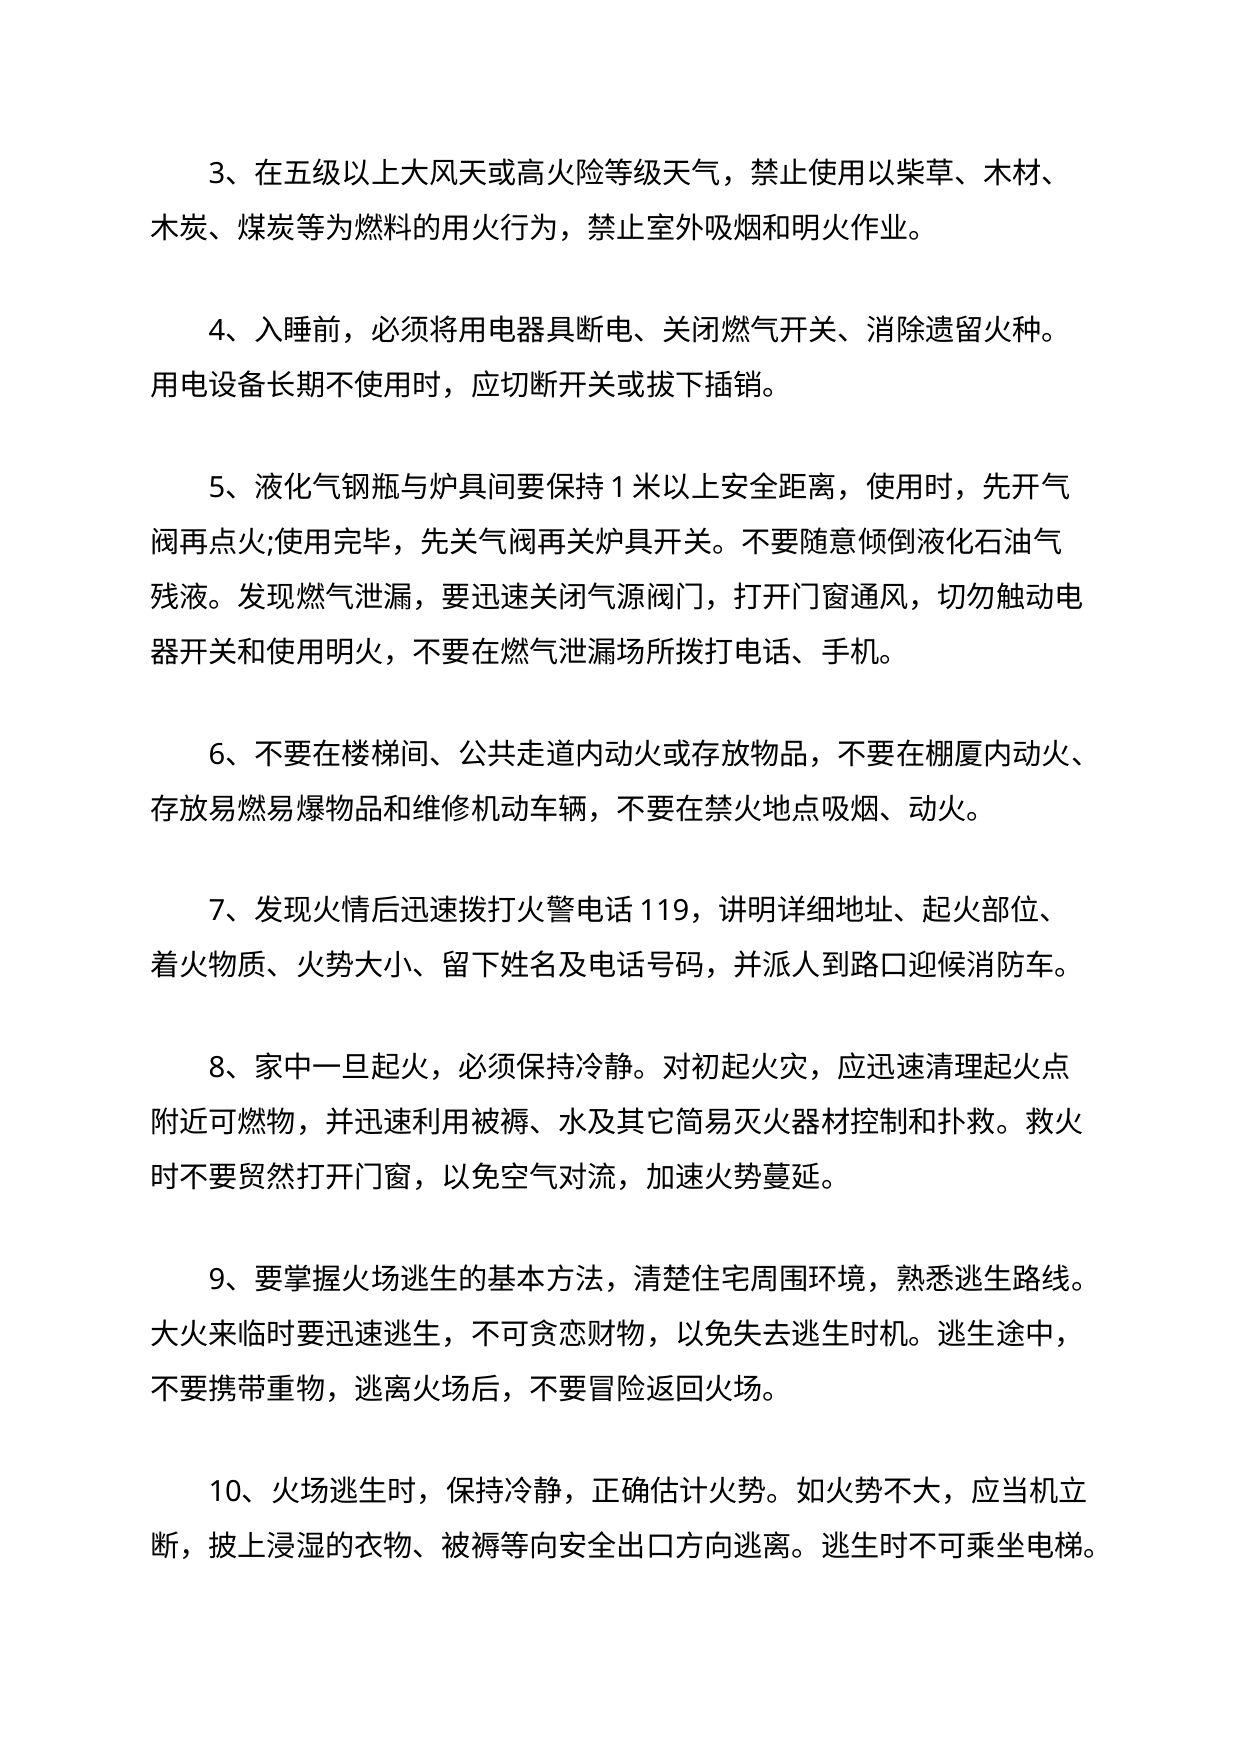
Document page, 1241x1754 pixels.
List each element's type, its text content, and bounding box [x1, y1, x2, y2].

text 5、液化气钢瓶与炉具间要保持1米以上安全距离，使用时，先开气阀再点火;使用完毕，先关气阀再关炉具开关。不要随意倾倒液化石油气残液。发现燃气泄漏，要迅速关闭气源阀门，打开门窗通风，切勿触动电器开关和使用明火，不要在燃气泄漏场所拨打电话、手机。 [150, 463, 1090, 671]
text 7、发现火情后迅速拨打火警电话119，讲明详细地址、起火部位、着火物质、火势大小、留下姓名及电话号码，并派人到路口迎候消防车。 [150, 887, 1090, 984]
text 6、不要在楼梯间、公共走道内动火或存放物品，不要在棚厦内动火、存放易燃易爆物品和维修机动车辆，不要在禁火地点吸烟、动火。 [150, 730, 1090, 827]
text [150, 1467, 1090, 1564]
text 9、要掌握火场逃生的基本方法，清楚住宅周围环境，熟悉逃生路线。大火来临时要迅速逃生，不可贪恋财物，以免失去逃生时机。逃生途中，不要携带重物，逃离火场后，不要冒险返回火场。 [150, 1255, 1090, 1408]
text 8、家中一旦起火，必须保持冷静。对初起火灾，应迅速清理起火点附近可燃物，并迅速利用被褥、水及其它简易灭火器材控制和扑救。救火时不要贸然打开门窗，以免空气对流，加速火势蔓延。 [150, 1044, 1090, 1196]
text 4、入睡前，必须将用电器具断电、关闭燃气开关、消除遗留火种。用电设备长期不使用时，应切断开关或拔下插销。 [150, 307, 1090, 404]
text 3、在五级以上大风天或高火险等级天气，禁止使用以柴草、木材、木炭、煤炭等为燃料的用火行为，禁止室外吸烟和明火作业。 [150, 150, 1090, 247]
